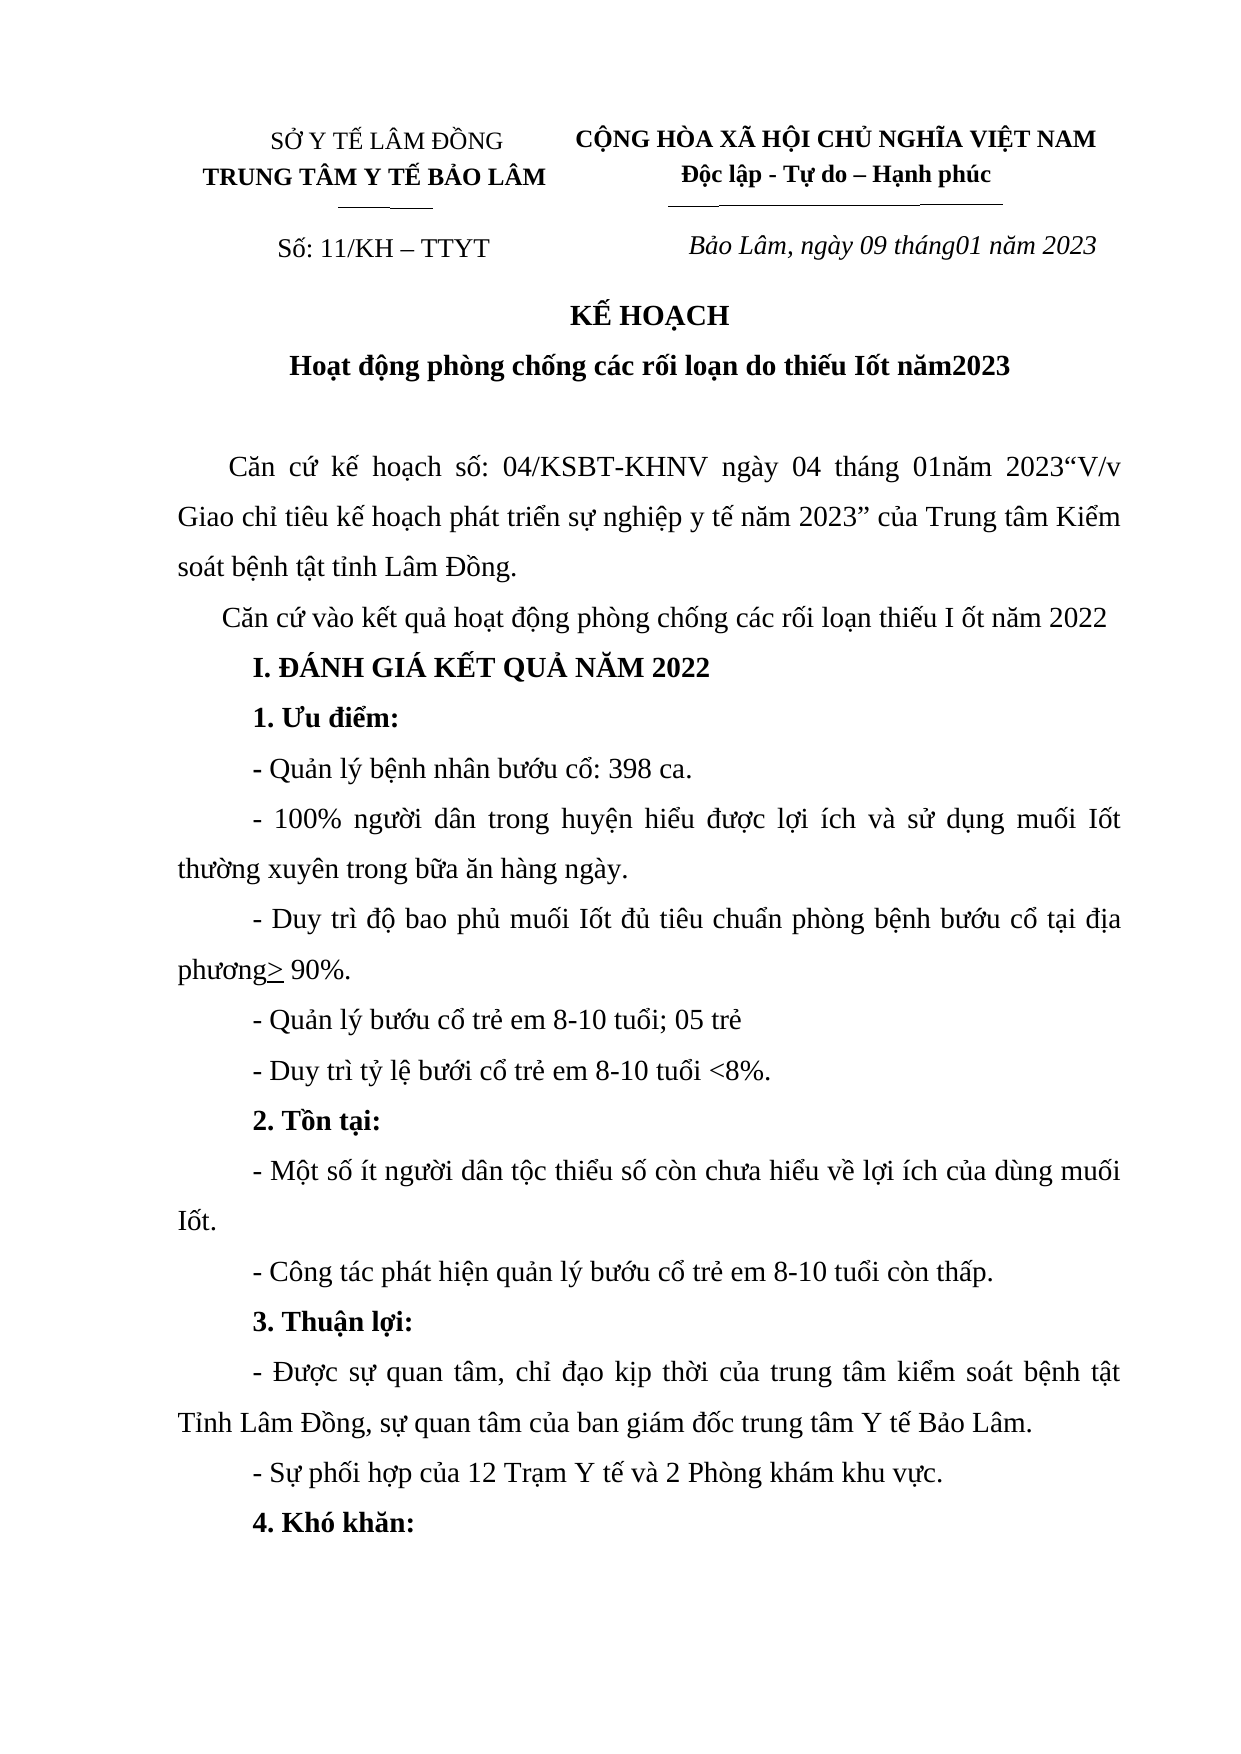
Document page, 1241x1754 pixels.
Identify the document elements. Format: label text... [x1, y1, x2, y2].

table_header CỘNG HÒA XÃ HỘI CHỦ NGHĨA VIỆT NAM Độc lập - Tự do – Hạnh phúc Bảo Lâm, ngày 09 tháng01 năm 2023 [564, 118, 1108, 269]
text - Duy trì tỷ lệ bưới cổ trẻ em 8-10 tuổi <8%. [177, 1053, 1122, 1086]
table_header SỞ Y TẾ LÂM ĐỒNG TRUNG TÂM Y TẾ BẢO LÂM Số: 11/KH – TTYT [191, 118, 564, 269]
text I. ĐÁNH GIÁ KẾT QUẢ NĂM 2022 [252, 650, 1122, 684]
text 2. Tồn tại: [177, 1103, 1122, 1136]
text - Một số ít người dân tộc thiểu số còn chưa hiểu về lợi ích của dùng muối Iốt. [177, 1153, 1122, 1237]
text KẾ HOẠCH [177, 298, 1122, 331]
text Căn cứ vào kết quả hoạt động phòng chống các rối loạn thiếu I ốt năm 2022 [177, 600, 1122, 633]
text - Công tác phát hiện quản lý bướu cổ trẻ em 8-10 tuổi còn thấp. [177, 1254, 1122, 1287]
text - Duy trì độ bao phủ muối Iốt đủ tiêu chuẩn phòng bệnh bướu cổ tại địa phương> 90%. [177, 902, 1122, 986]
text 1. Ưu điểm: [177, 700, 1122, 734]
text - 100% người dân trong huyện hiểu được lợi ích và sử dụng muối Iốt thường xuyên trong bữa ăn hàng ngày. [177, 801, 1122, 885]
text - Quản lý bướu cổ trẻ em 8-10 tuổi; 05 trẻ [177, 1002, 1122, 1036]
text 4. Khó khăn: [177, 1505, 1122, 1539]
text Căn cứ kế hoạch số: 04/KSBT-KHNV ngày 04 tháng 01năm 2023“V/v Giao chỉ tiêu kế hoạch phát triển sự nghiệp y tế năm 2023” của Trung tâm Kiểm soát bệnh tật tỉnh Lâm Đồng. [177, 398, 1122, 583]
text Hoạt động phòng chống các rối loạn do thiếu Iốt năm2023 [177, 348, 1122, 382]
text - Quản lý bệnh nhân bướu cổ: 398 ca. [177, 751, 1122, 784]
text - Sự phối hợp của 12 Trạm Y tế và 2 Phòng khám khu vực. [177, 1455, 1122, 1489]
text - Được sự quan tâm, chỉ đạo kịp thời của trung tâm kiểm soát bệnh tật Tỉnh Lâm Đồng, sự quan tâm của ban giám đốc trung tâm Y tế Bảo Lâm. [177, 1354, 1122, 1438]
text 3. Thuận lợi: [177, 1304, 1122, 1338]
